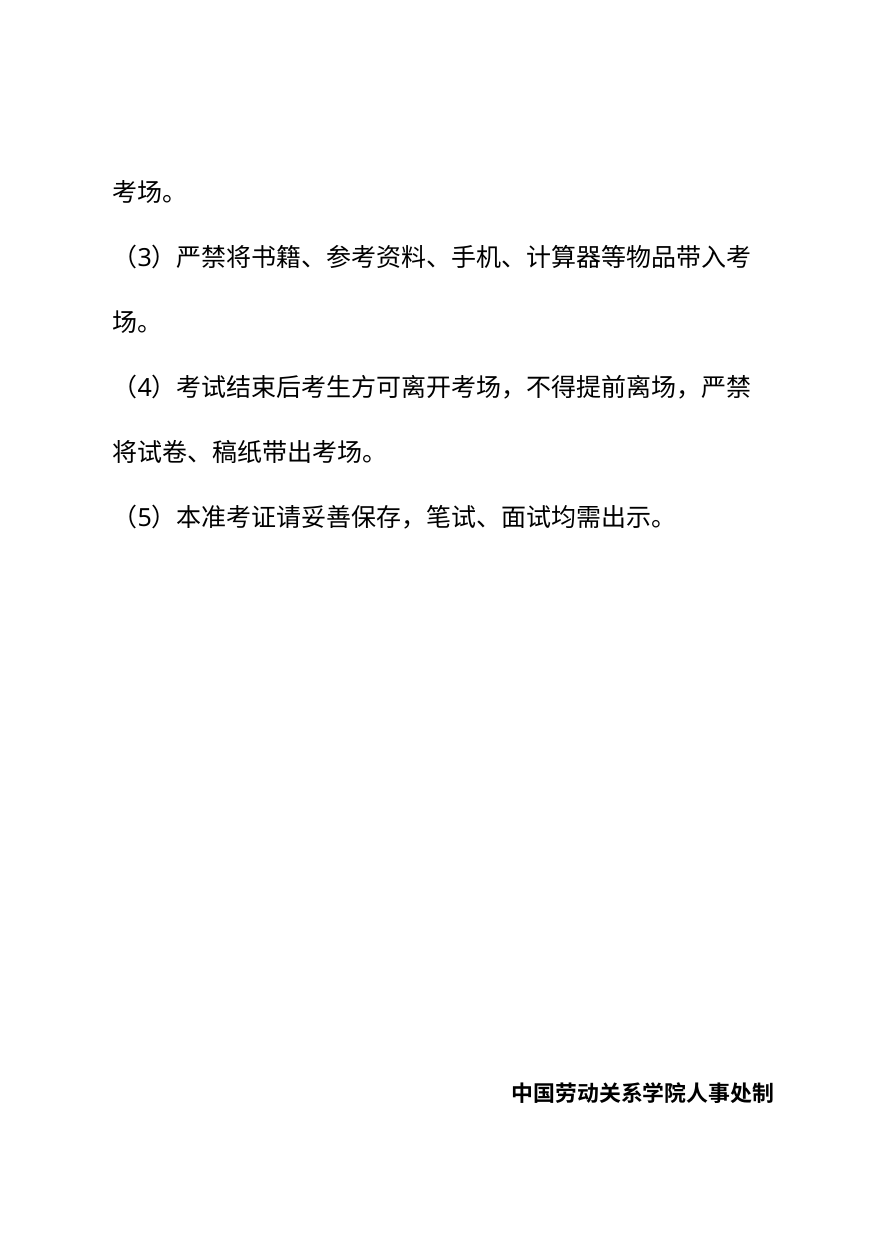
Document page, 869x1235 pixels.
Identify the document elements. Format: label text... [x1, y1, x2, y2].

text （4）考试结束后考生方可离开考场，不得提前离场，严禁将试卷、稿纸带出考场。 [112, 353, 774, 483]
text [112, 158, 786, 223]
text （5）本准考证请妥善保存，笔试、面试均需出示。 [112, 483, 774, 548]
text （3）严禁将书籍、参考资料、手机、计算器等物品带入考场。 [112, 223, 774, 353]
